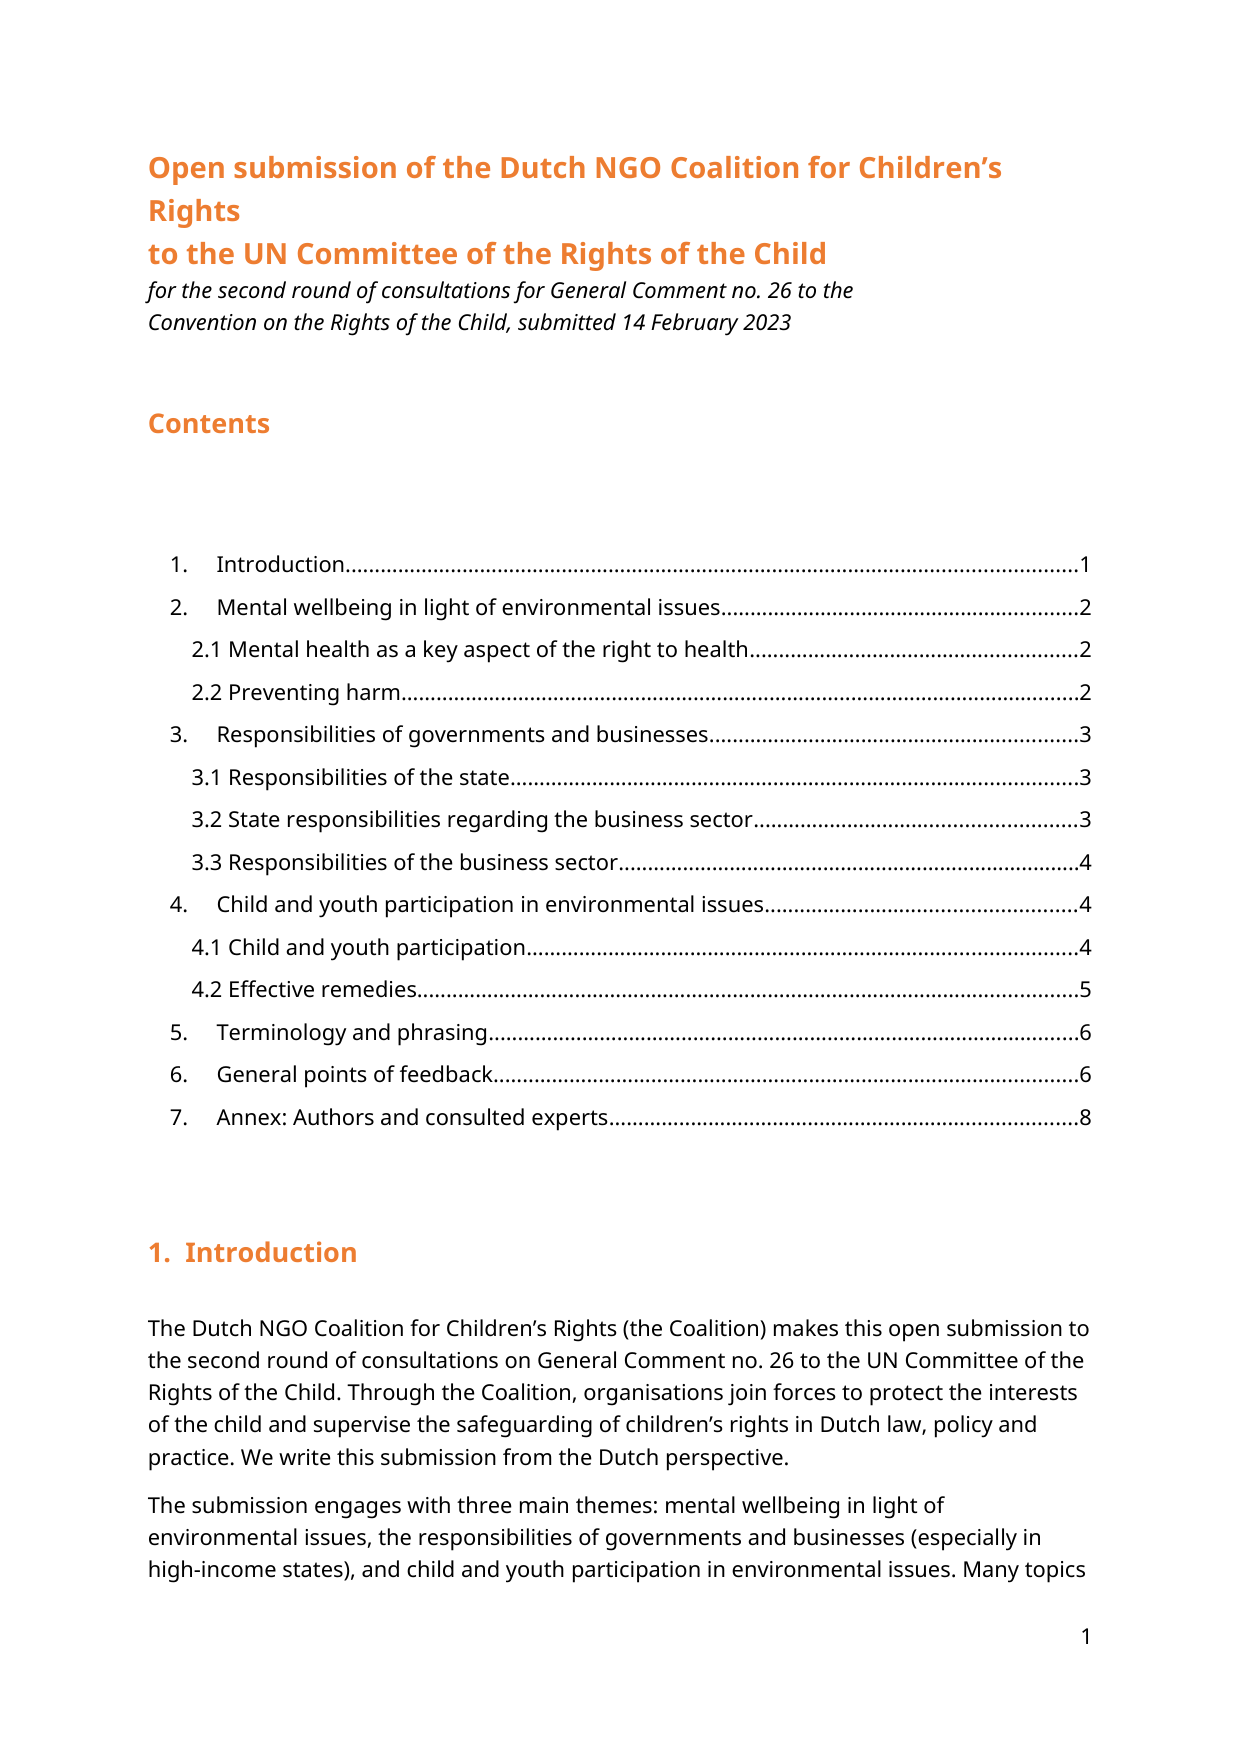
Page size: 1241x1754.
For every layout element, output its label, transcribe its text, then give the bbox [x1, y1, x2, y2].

text Open submission of the Dutch NGO Coalition for Children’s Rights to the UN Committee of the Rights of the Child for the second round of consultations for General Comment no. 26 to the Convention on the Rights of the Child, submitted 14 February 2023 [148, 148, 1093, 337]
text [148, 1490, 1093, 1584]
subtitle Introduction [148, 1233, 1093, 1310]
text The Dutch NGO Coalition for Children’s Rights (the Coalition) makes this open submission to the second round of consultations on General Comment no. 26 to the UN Committee of the Rights of the Child. Through the Coalition, organisations join forces to protect the interests of the child and supervise the safeguarding of children’s rights in Dutch law, policy and practice. We write this submission from the Dutch perspective. [148, 1313, 1093, 1471]
